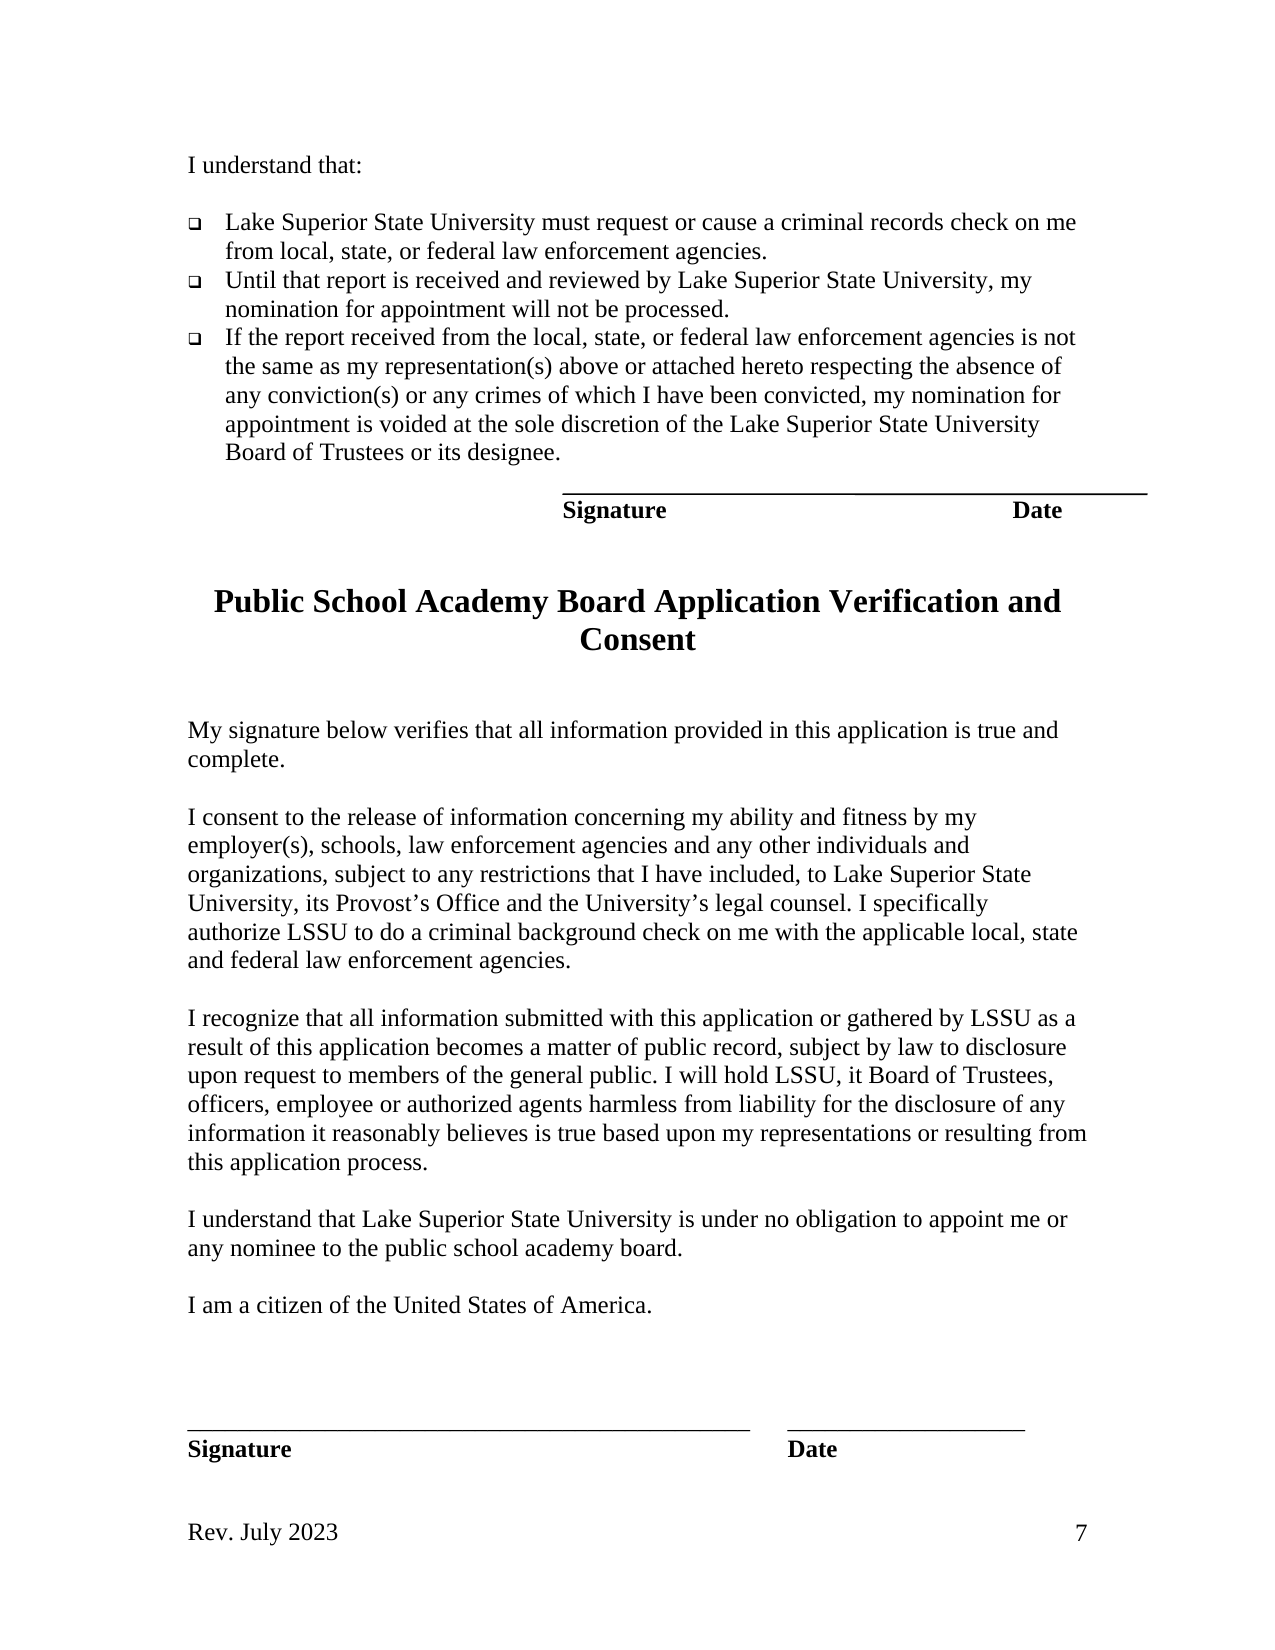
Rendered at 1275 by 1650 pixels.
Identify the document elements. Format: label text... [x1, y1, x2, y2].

text My signature below verifies that all information provided in this application is true and complete. [187, 715, 1087, 773]
text _____________________________________________ ___________________ [187, 1405, 1087, 1434]
list If the report received from the local, state, or federal law enforcement agencies is not the same as my representation(s) above or attached hereto respecting the absence of any conviction(s) or any crimes of which I have been convicted, my nomination for appointment is voided at the sole discretion of the Lake Superior State University Board of Trustees or its designee. [187, 322, 1087, 466]
list Until that report is received and reviewed by , my nomination for appointment will not be processed. [187, 265, 1087, 322]
text I recognize that all information submitted with this application or gathered by LSSU as a result of this application becomes a matter of public record, subject by law to disclosure upon request to members of the general public. I will hold LSSU, it Board of Trustees, officers, employee or authorized agents harmless from liability for the disclosure of any information it reasonably believes is true based upon my representations or resulting from this application process. [187, 1003, 1087, 1175]
subtitle Board Application Verification and Consent [187, 581, 1087, 658]
text I understand that is under no obligation to appoint me or any nominee to the public school academy board. [187, 1204, 1087, 1262]
text I understand that: [187, 150, 1087, 179]
text I am a citizen of the . [187, 1290, 1087, 1319]
text Signature Date [187, 495, 1087, 524]
text I consent to the release of information concerning my ability and fitness by my employer(s), schools, law enforcement agencies and any other individuals and organizations, subject to any restrictions that I have included, to , its Provost’s Office and the University’s legal counsel. I specifically authorize LSSU to do a criminal background check on me with the applicable local, state and federal law enforcement agencies. [187, 802, 1087, 974]
text Signature Date [187, 1434, 1087, 1463]
list must request or cause a criminal records check on me from local, state, or federal law enforcement agencies. [187, 207, 1087, 265]
